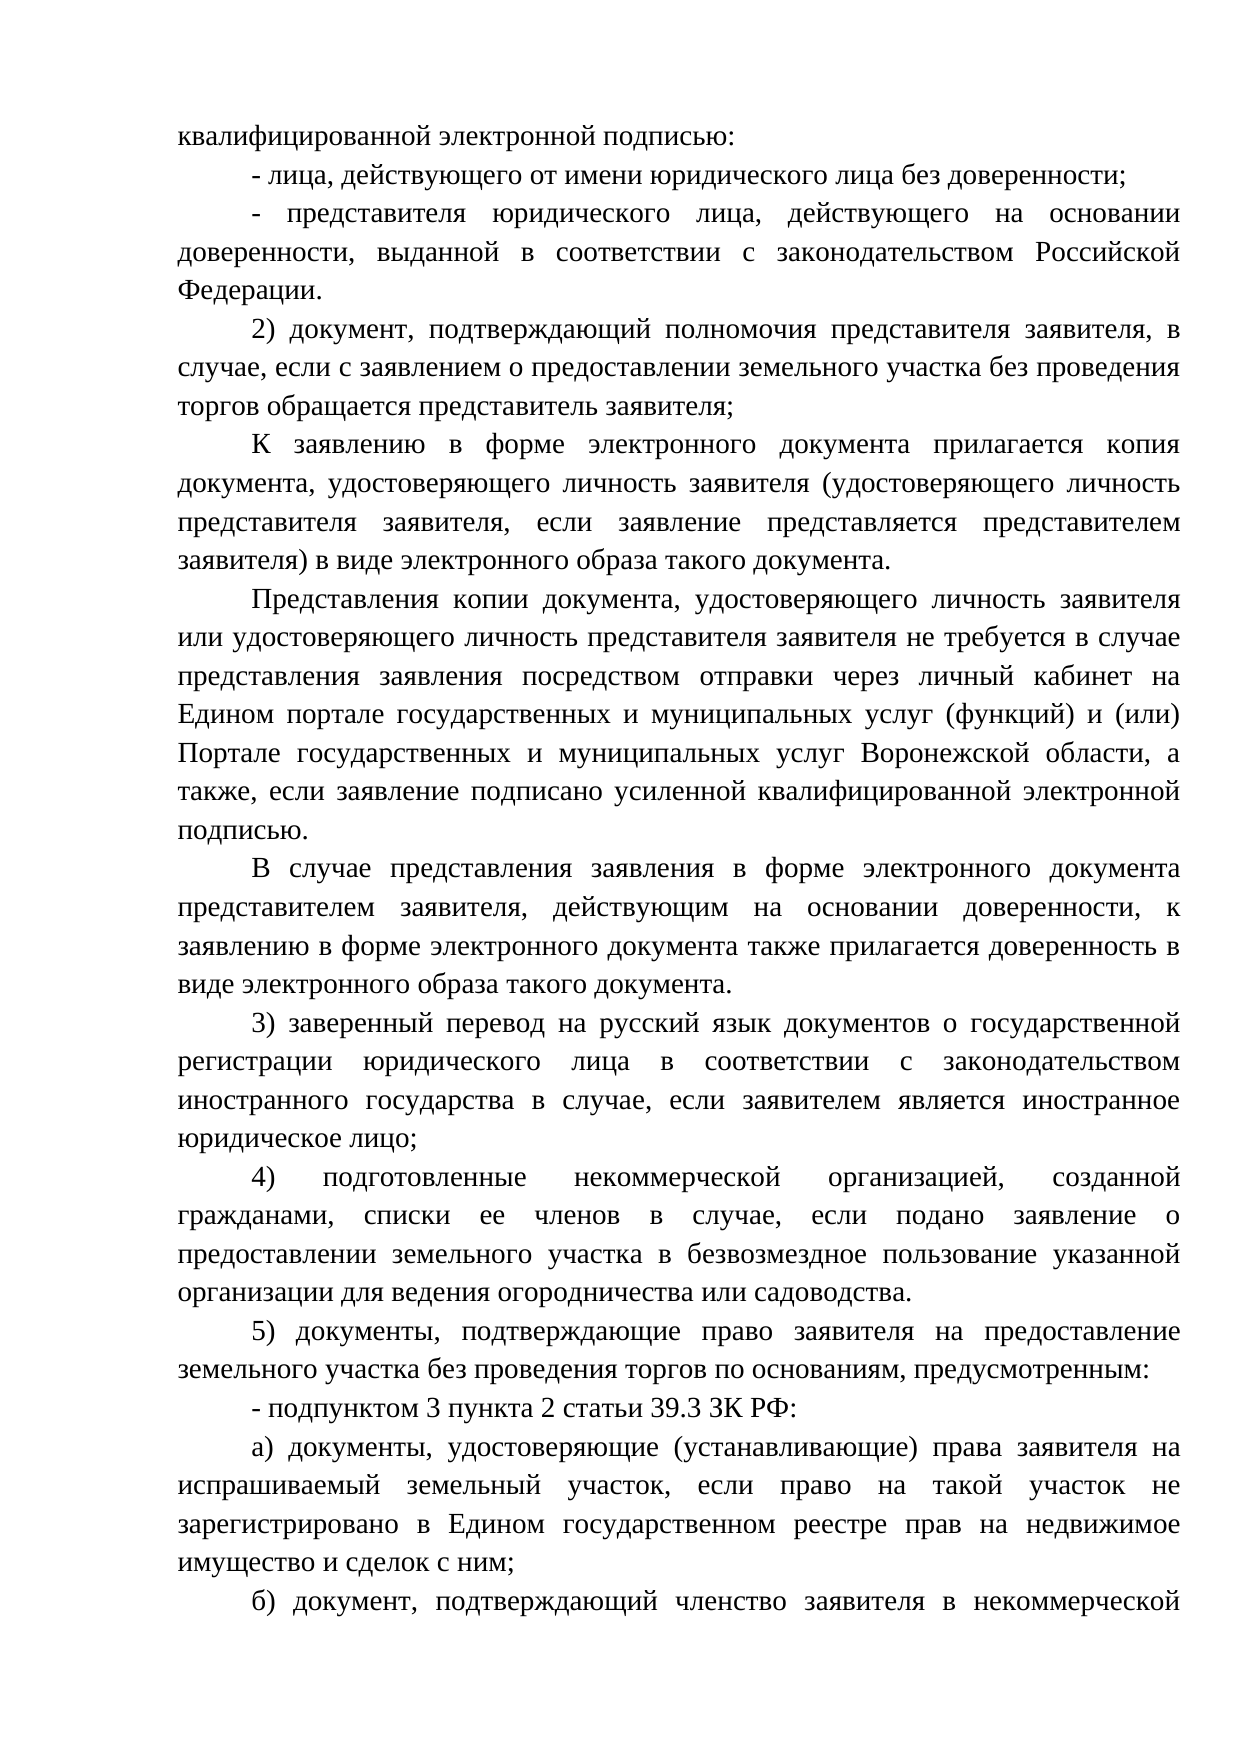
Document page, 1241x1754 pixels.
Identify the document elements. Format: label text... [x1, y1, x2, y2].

text 4) подготовленные некоммерческой организацией, созданной гражданами, списки ее членов в случае, если подано заявление о предоставлении земельного участка в безвозмездное пользование указанной организации для ведения огородничества или садоводства. [177, 1159, 1181, 1308]
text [177, 118, 1181, 152]
text - представителя юридического лица, действующего на основании доверенности, выданной в соответствии с законодательством Российской Федерации. [177, 195, 1181, 306]
text Представления копии документа, удостоверяющего личность заявителя или удостоверяющего личность представителя заявителя не требуется в случае представления заявления посредством отправки через личный кабинет на Едином портале государственных и муниципальных услуг (функций) и (или) Портале государственных и муниципальных услуг Воронежской области, а также, если заявление подписано усиленной квалифицированной электронной подписью. [177, 581, 1181, 846]
text а) документы, удостоверяющие (устанавливающие) права заявителя на испрашиваемый земельный участок, если право на такой участок не зарегистрировано в Едином государственном реестре прав на недвижимое имущество и сделок с ним; [177, 1429, 1181, 1578]
text - лица, действующего от имени юридического лица без доверенности; [177, 157, 1181, 190]
text 3) заверенный перевод на русский язык документов о государственной регистрации юридического лица в соответствии с законодательством иностранного государства в случае, если заявителем является иностранное юридическое лицо; [177, 1005, 1181, 1154]
text К заявлению в форме электронного документа прилагается копия документа, удостоверяющего личность заявителя (удостоверяющего личность представителя заявителя, если заявление представляется представителем заявителя) в виде электронного образа такого документа. [177, 427, 1181, 576]
text 5) документы, подтверждающие право заявителя на предоставление земельного участка без проведения торгов по основаниям, предусмотренным: [177, 1313, 1181, 1385]
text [177, 1583, 1181, 1616]
text - подпунктом 3 пункта 2 статьи 39.3 ЗК РФ: [177, 1390, 1181, 1424]
text 2) документ, подтверждающий полномочия представителя заявителя, в случае, если с заявлением о предоставлении земельного участка без проведения торгов обращается представитель заявителя; [177, 311, 1181, 422]
text В случае представления заявления в форме электронного документа представителем заявителя, действующим на основании доверенности, к заявлению в форме электронного документа также прилагается доверенность в виде электронного образа такого документа. [177, 851, 1181, 1000]
